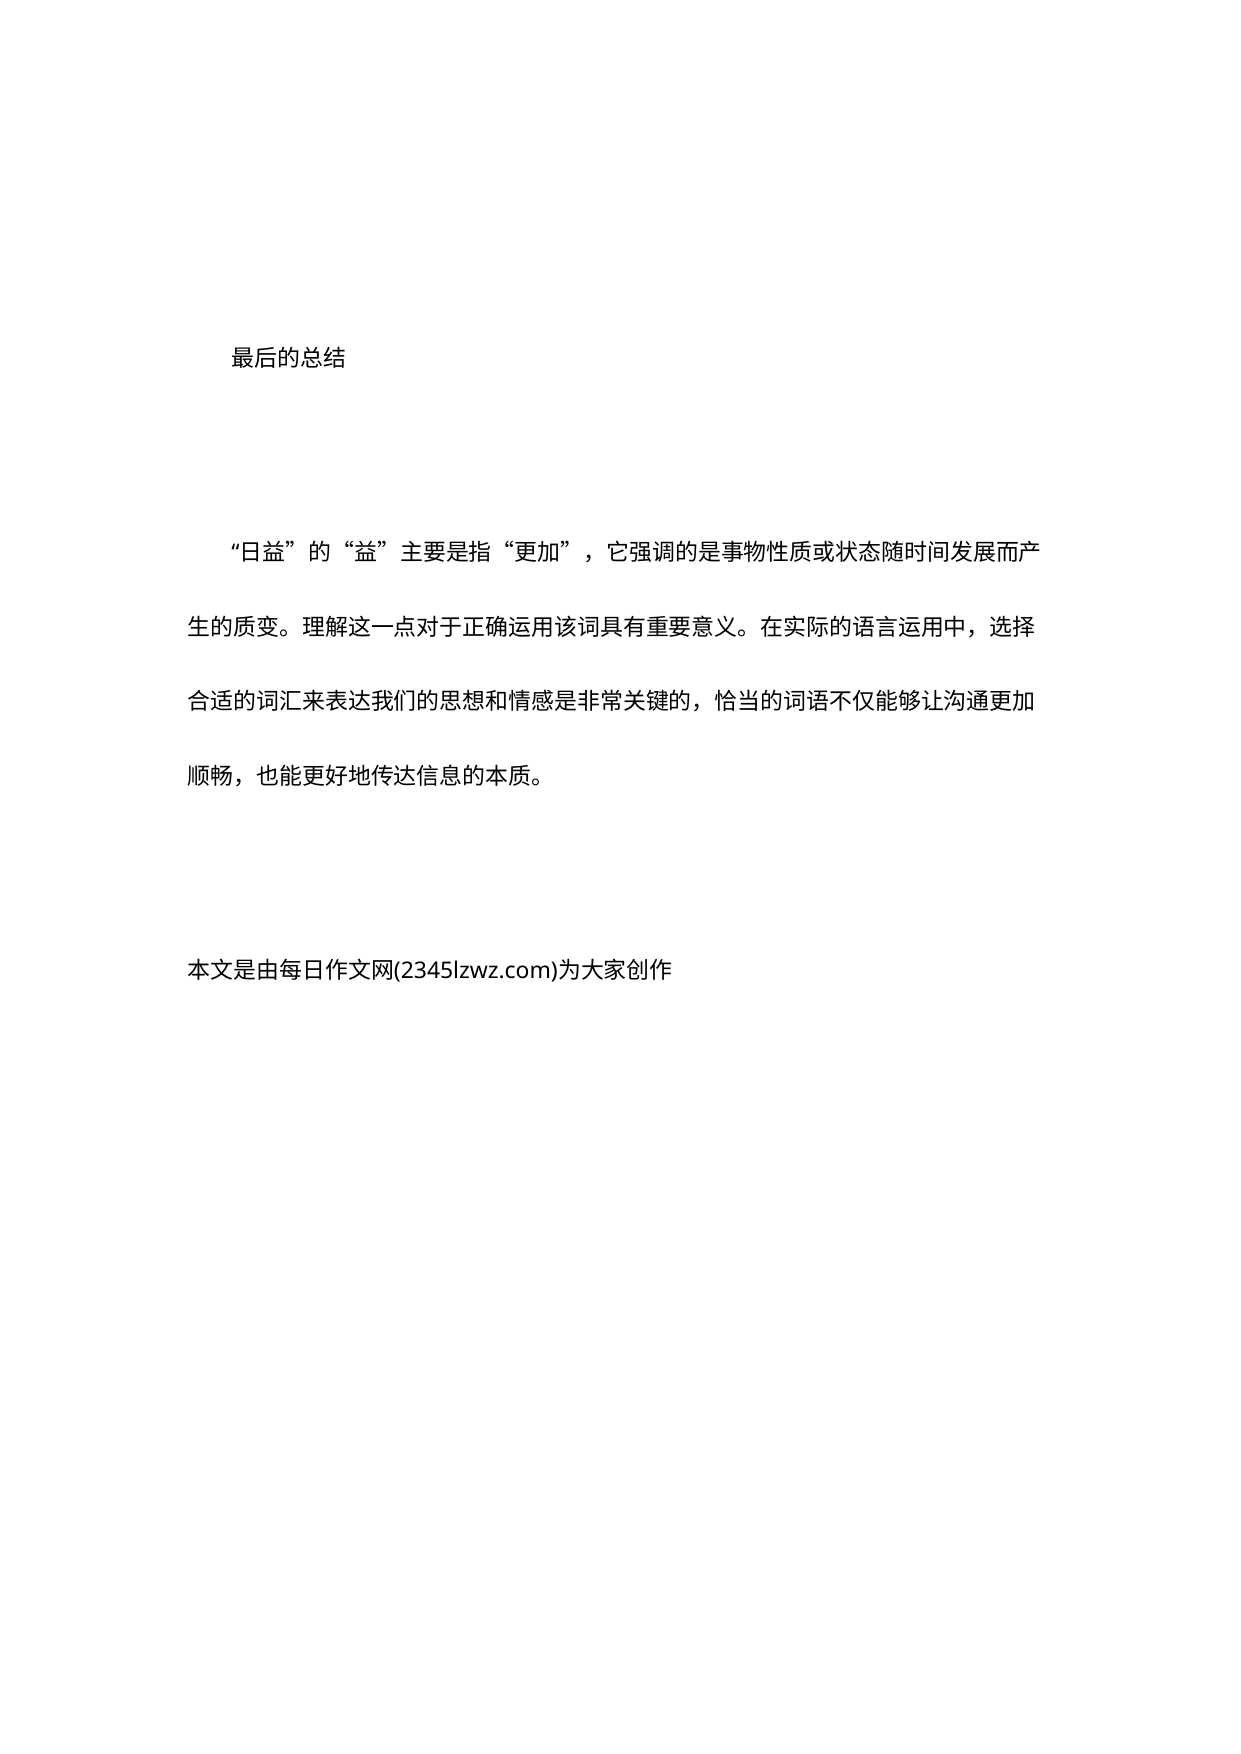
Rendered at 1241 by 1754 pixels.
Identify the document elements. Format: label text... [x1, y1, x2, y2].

text 最后的总结 [187, 323, 1053, 388]
text “日益”的“益”主要是指“更加”，它强调的是事物性质或状态随时间发展而产生的质变。理解这一点对于正确运用该词具有重要意义。在实际的语言运用中，选择合适的词汇来表达我们的思想和情感是非常关键的，恰当的词语不仅能够让沟通更加顺畅，也能更好地传达信息的本质。 [187, 518, 1053, 807]
text 本文是由每日作文网(2345lzwz.com)为大家创作 [187, 936, 1053, 1001]
